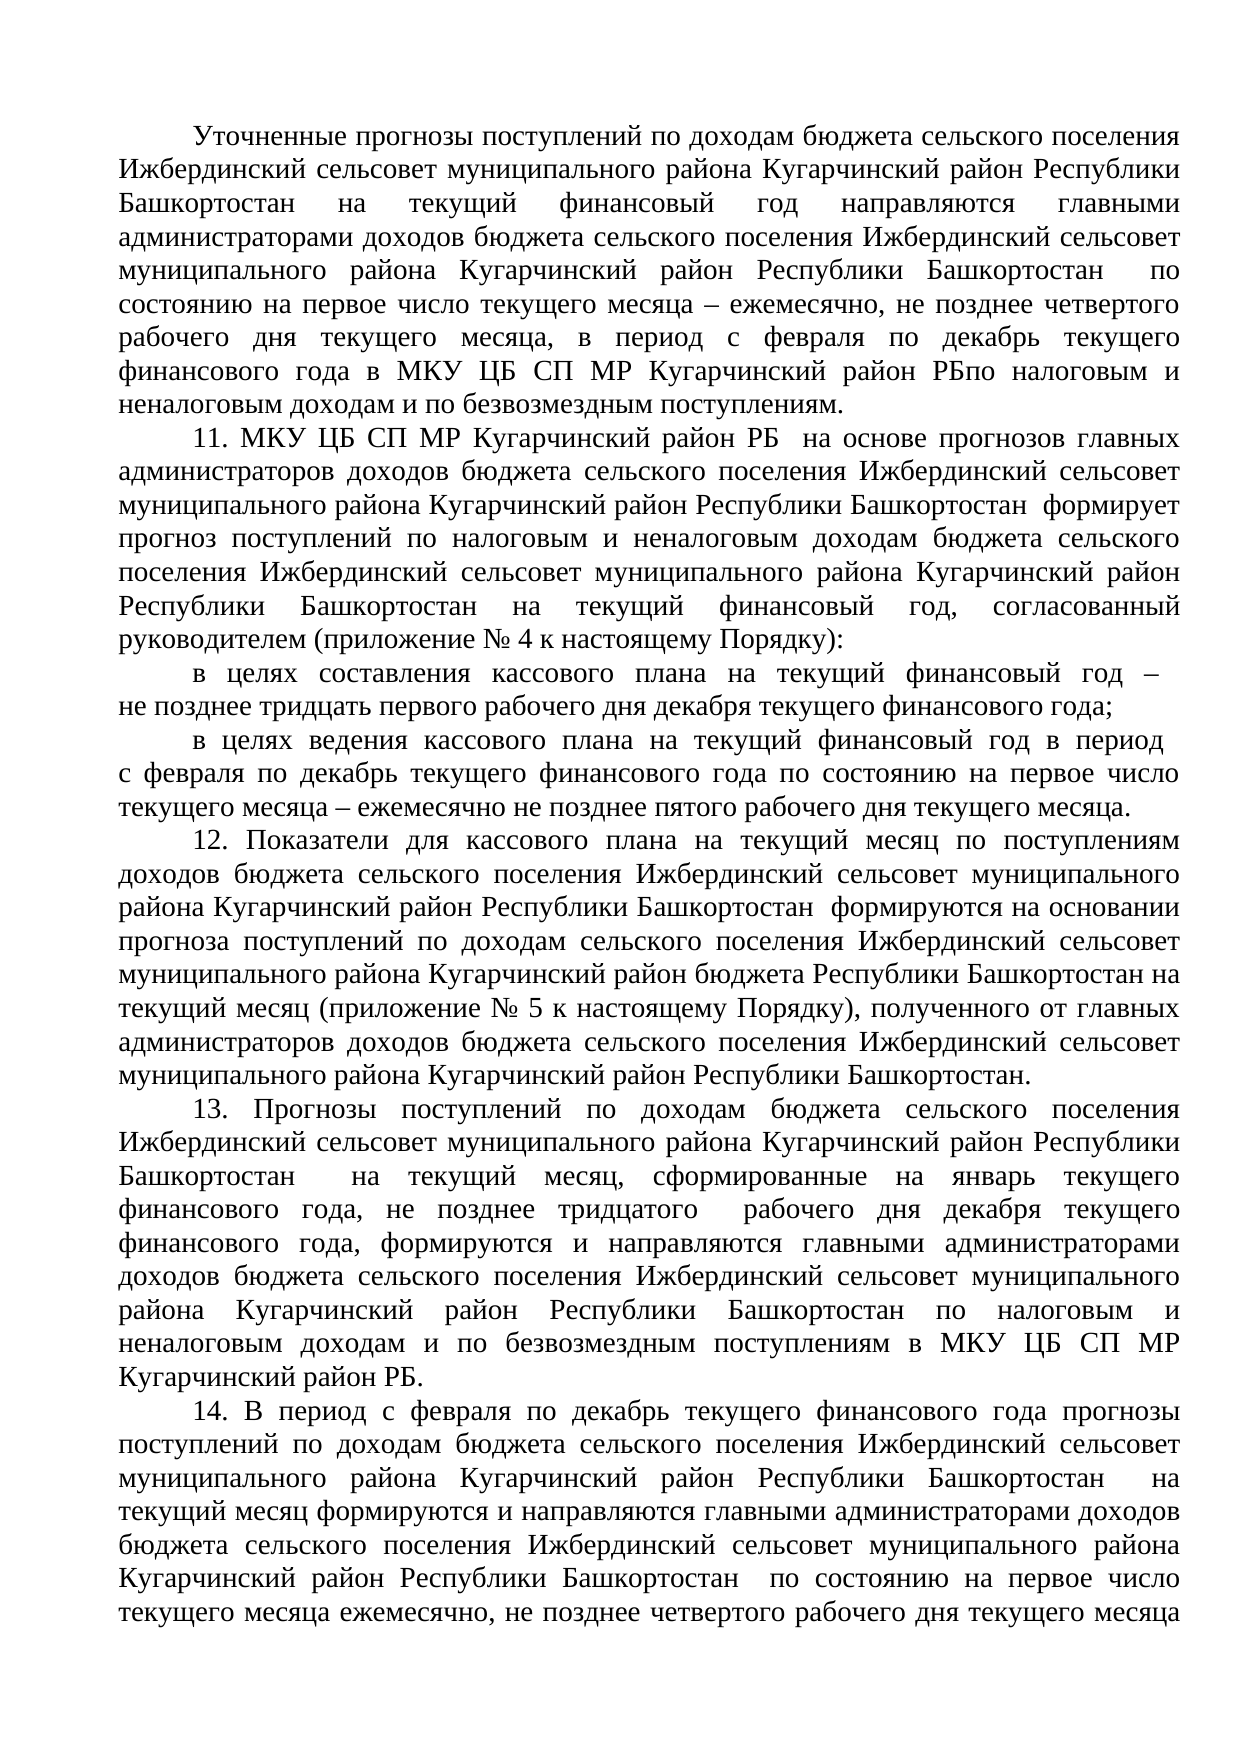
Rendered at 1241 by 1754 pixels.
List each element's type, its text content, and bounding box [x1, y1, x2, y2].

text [118, 1393, 1181, 1627]
text 13. Прогнозы поступлений по доходам бюджета сельского поселения Ижбердинский сельсовет муниципального района Кугарчинский район Республики Башкортостан на текущий месяц, сформированные на январь текущего финансового года, не позднее тридцатого рабочего дня декабря текущего финансового года, формируются и направляются главными администраторами доходов бюджета сельского поселения Ижбердинский сельсовет муниципального района Кугарчинский район Республики Башкортостан по налоговым и неналоговым доходам и по безвозмездным поступлениям в МКУ ЦБ СП МР Кугарчинский район РБ. [118, 1091, 1181, 1393]
text 12. Показатели для кассового плана на текущий месяц по поступлениям доходов бюджета сельского поселения Ижбердинский сельсовет муниципального района Кугарчинский район Республики Башкортостан формируются на основании прогноза поступлений по доходам сельского поселения Ижбердинский сельсовет муниципального района Кугарчинский район бюджета Республики Башкортостан на текущий месяц (приложение № 5 к настоящему Порядку), полученного от главных администраторов доходов бюджета сельского поселения Ижбердинский сельсовет муниципального района Кугарчинский район Республики Башкортостан. [118, 822, 1181, 1091]
text 11. МКУ ЦБ СП МР Кугарчинский район РБ на основе прогнозов главных администраторов доходов бюджета сельского поселения Ижбердинский сельсовет муниципального района Кугарчинский район Республики Башкортостан формирует прогноз поступлений по налоговым и неналоговым доходам бюджета сельского поселения Ижбердинский сельсовет муниципального района Кугарчинский район Республики Башкортостан на текущий финансовый год, согласованный руководителем (приложение № 4 к настоящему Порядку): [118, 420, 1181, 655]
text Уточненные прогнозы поступлений по доходам бюджета сельского поселения Ижбердинский сельсовет муниципального района Кугарчинский район Республики Башкортостан на текущий финансовый год направляются главными администраторами доходов бюджета сельского поселения Ижбердинский сельсовет муниципального района Кугарчинский район Республики Башкортостан по состоянию на первое число текущего месяца – ежемесячно, не позднее четвертого рабочего дня текущего месяца, в период с февраля по декабрь текущего финансового года в МКУ ЦБ СП МР Кугарчинский район РБпо налоговым и неналоговым доходам и по безвозмездным поступлениям. [118, 118, 1181, 420]
text в целях составления кассового плана на текущий финансовый год – не позднее тридцать первого рабочего дня декабря текущего финансового года; [118, 655, 1181, 722]
text в целях ведения кассового плана на текущий финансовый год в период с февраля по декабрь текущего финансового года по состоянию на первое число текущего месяца – ежемесячно не позднее пятого рабочего дня текущего месяца. [118, 722, 1181, 822]
